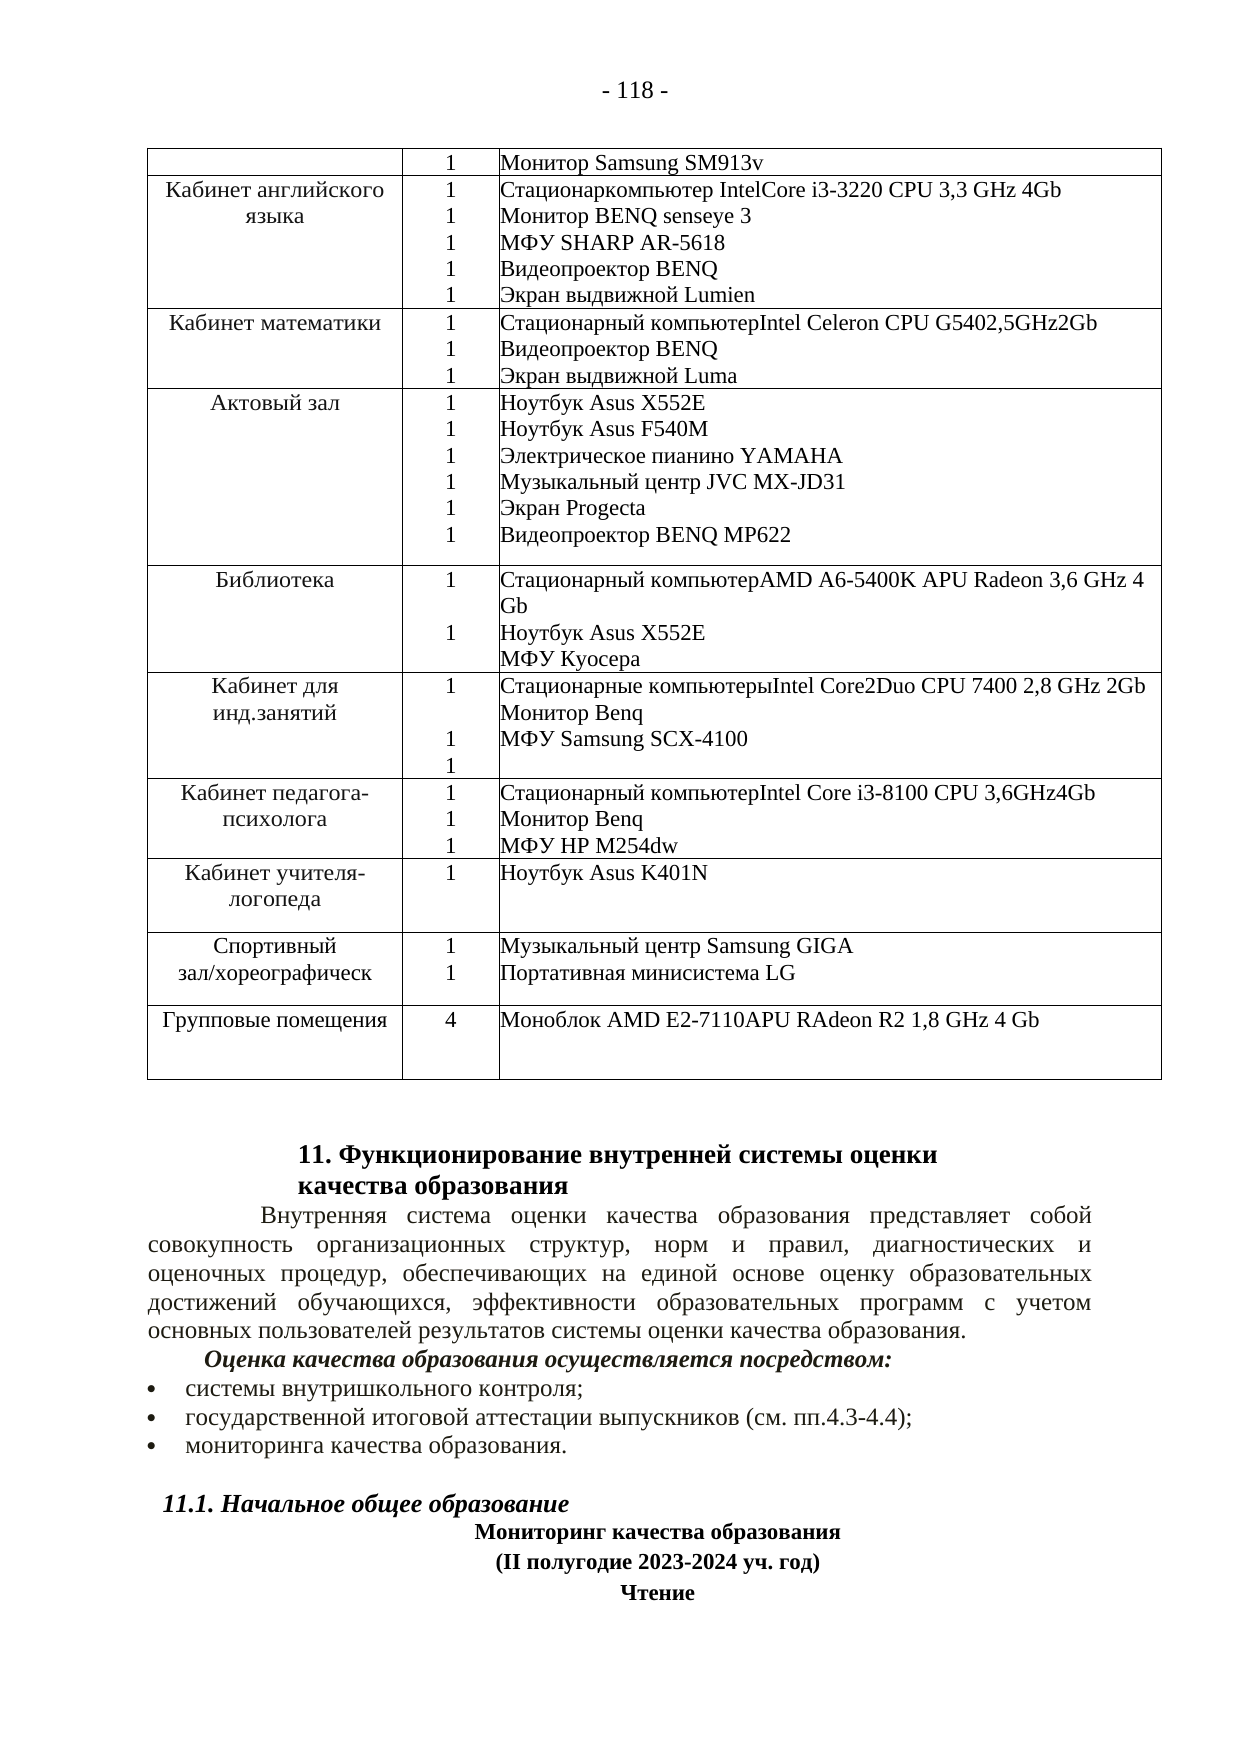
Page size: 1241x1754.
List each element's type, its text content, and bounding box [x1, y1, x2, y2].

list мониторинга качества образования. [148, 1431, 1092, 1459]
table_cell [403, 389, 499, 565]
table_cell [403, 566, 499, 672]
subtitle 11. Функционирование внутренней системы оценки качества образования [298, 1138, 984, 1201]
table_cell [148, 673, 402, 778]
list Мониторинг качества образования [223, 1518, 1092, 1544]
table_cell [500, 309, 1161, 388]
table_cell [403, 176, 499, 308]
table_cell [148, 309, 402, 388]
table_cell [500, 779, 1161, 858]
text Внутренняя система оценки качества образования представляет собой совокупность организационных структур, норм и правил, диагностических и оценочных процедур, обеспечивающих на единой основе оценку образовательных достижений обучающихся, эффективности образовательных программ с учетом основных пользователей результатов системы оценки качества образования. [148, 1201, 1092, 1344]
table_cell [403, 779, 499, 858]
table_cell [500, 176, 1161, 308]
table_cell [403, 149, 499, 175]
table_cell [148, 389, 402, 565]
list системы внутришкольного контроля; [148, 1373, 1092, 1402]
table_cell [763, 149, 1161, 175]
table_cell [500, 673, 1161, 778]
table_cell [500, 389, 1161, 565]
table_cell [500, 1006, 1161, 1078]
text Оценка качества образования осуществляется посредством: [148, 1344, 1092, 1373]
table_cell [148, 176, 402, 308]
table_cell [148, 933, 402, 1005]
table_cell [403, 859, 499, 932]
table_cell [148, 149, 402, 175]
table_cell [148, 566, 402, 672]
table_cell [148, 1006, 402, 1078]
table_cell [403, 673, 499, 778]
subtitle 11.1. Начальное общее образование [162, 1488, 1092, 1518]
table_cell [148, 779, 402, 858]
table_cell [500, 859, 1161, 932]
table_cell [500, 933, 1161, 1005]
list государственной итоговой аттестации выпускников (см. пп.4.3-4.4); [148, 1402, 1092, 1431]
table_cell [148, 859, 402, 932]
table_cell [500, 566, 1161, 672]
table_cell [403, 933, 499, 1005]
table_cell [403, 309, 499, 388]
list (II полугодие 2023-2024 уч. год) [223, 1548, 1092, 1575]
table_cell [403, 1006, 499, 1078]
list Чтение [223, 1578, 1092, 1605]
